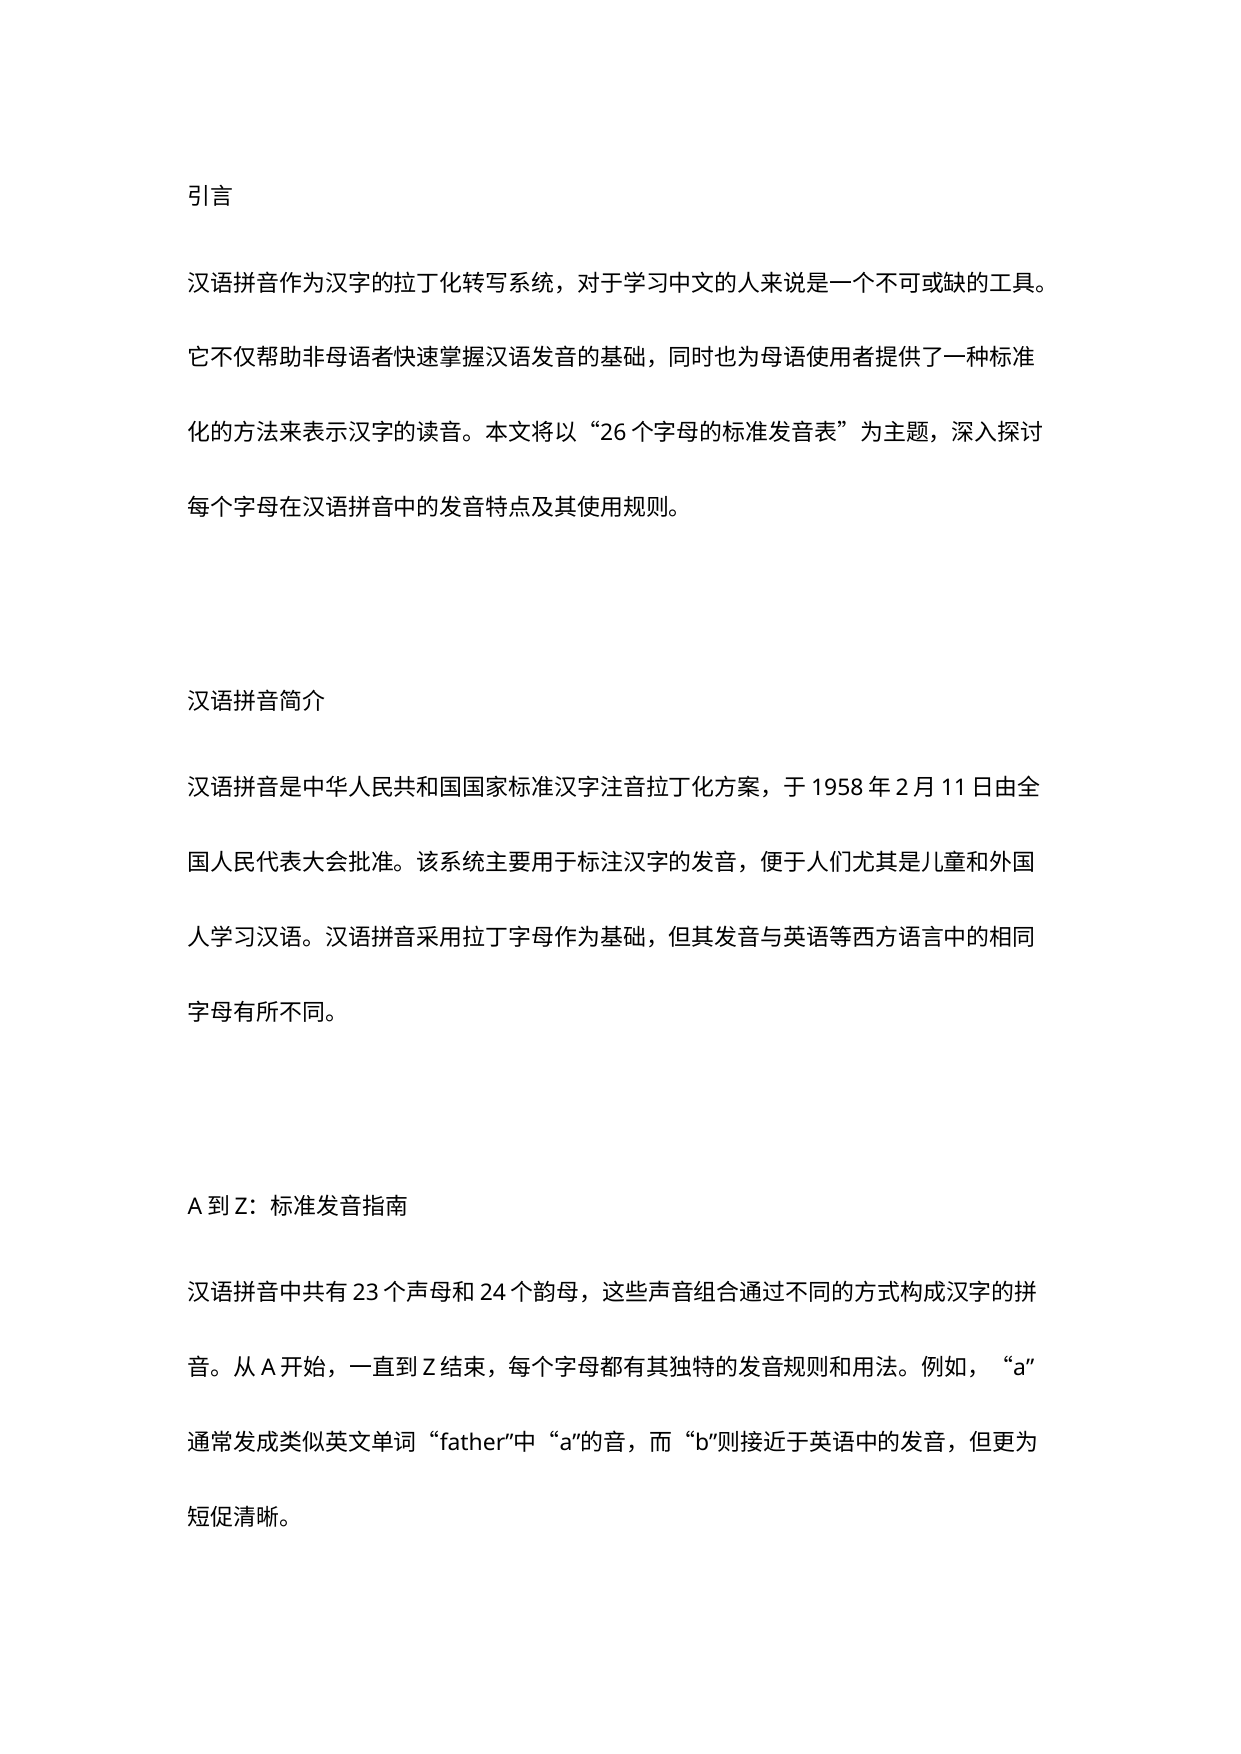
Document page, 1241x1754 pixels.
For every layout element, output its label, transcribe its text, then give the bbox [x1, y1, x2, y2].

text 汉语拼音是中华人民共和国国家标准汉字注音拉丁化方案，于1958年2月11日由全国人民代表大会批准。该系统主要用于标注汉字的发音，便于人们尤其是儿童和外国人学习汉语。汉语拼音采用拉丁字母作为基础，但其发音与英语等西方语言中的相同字母有所不同。 [187, 753, 1053, 1042]
text 汉语拼音简介 [187, 667, 1053, 732]
text A到Z：标准发音指南 [187, 1172, 1053, 1237]
text 引言 [187, 162, 1053, 227]
text 汉语拼音作为汉字的拉丁化转写系统，对于学习中文的人来说是一个不可或缺的工具。它不仅帮助非母语者快速掌握汉语发音的基础，同时也为母语使用者提供了一种标准化的方法来表示汉字的读音。本文将以“26个字母的标准发音表”为主题，深入探讨每个字母在汉语拼音中的发音特点及其使用规则。 [187, 248, 1053, 538]
text 汉语拼音中共有23个声母和24个韵母，这些声音组合通过不同的方式构成汉字的拼音。从A开始，一直到Z结束，每个字母都有其独特的发音规则和用法。例如，“a”通常发成类似英文单词“father”中“a”的音，而“b”则接近于英语中的发音，但更为短促清晰。 [187, 1258, 1053, 1547]
